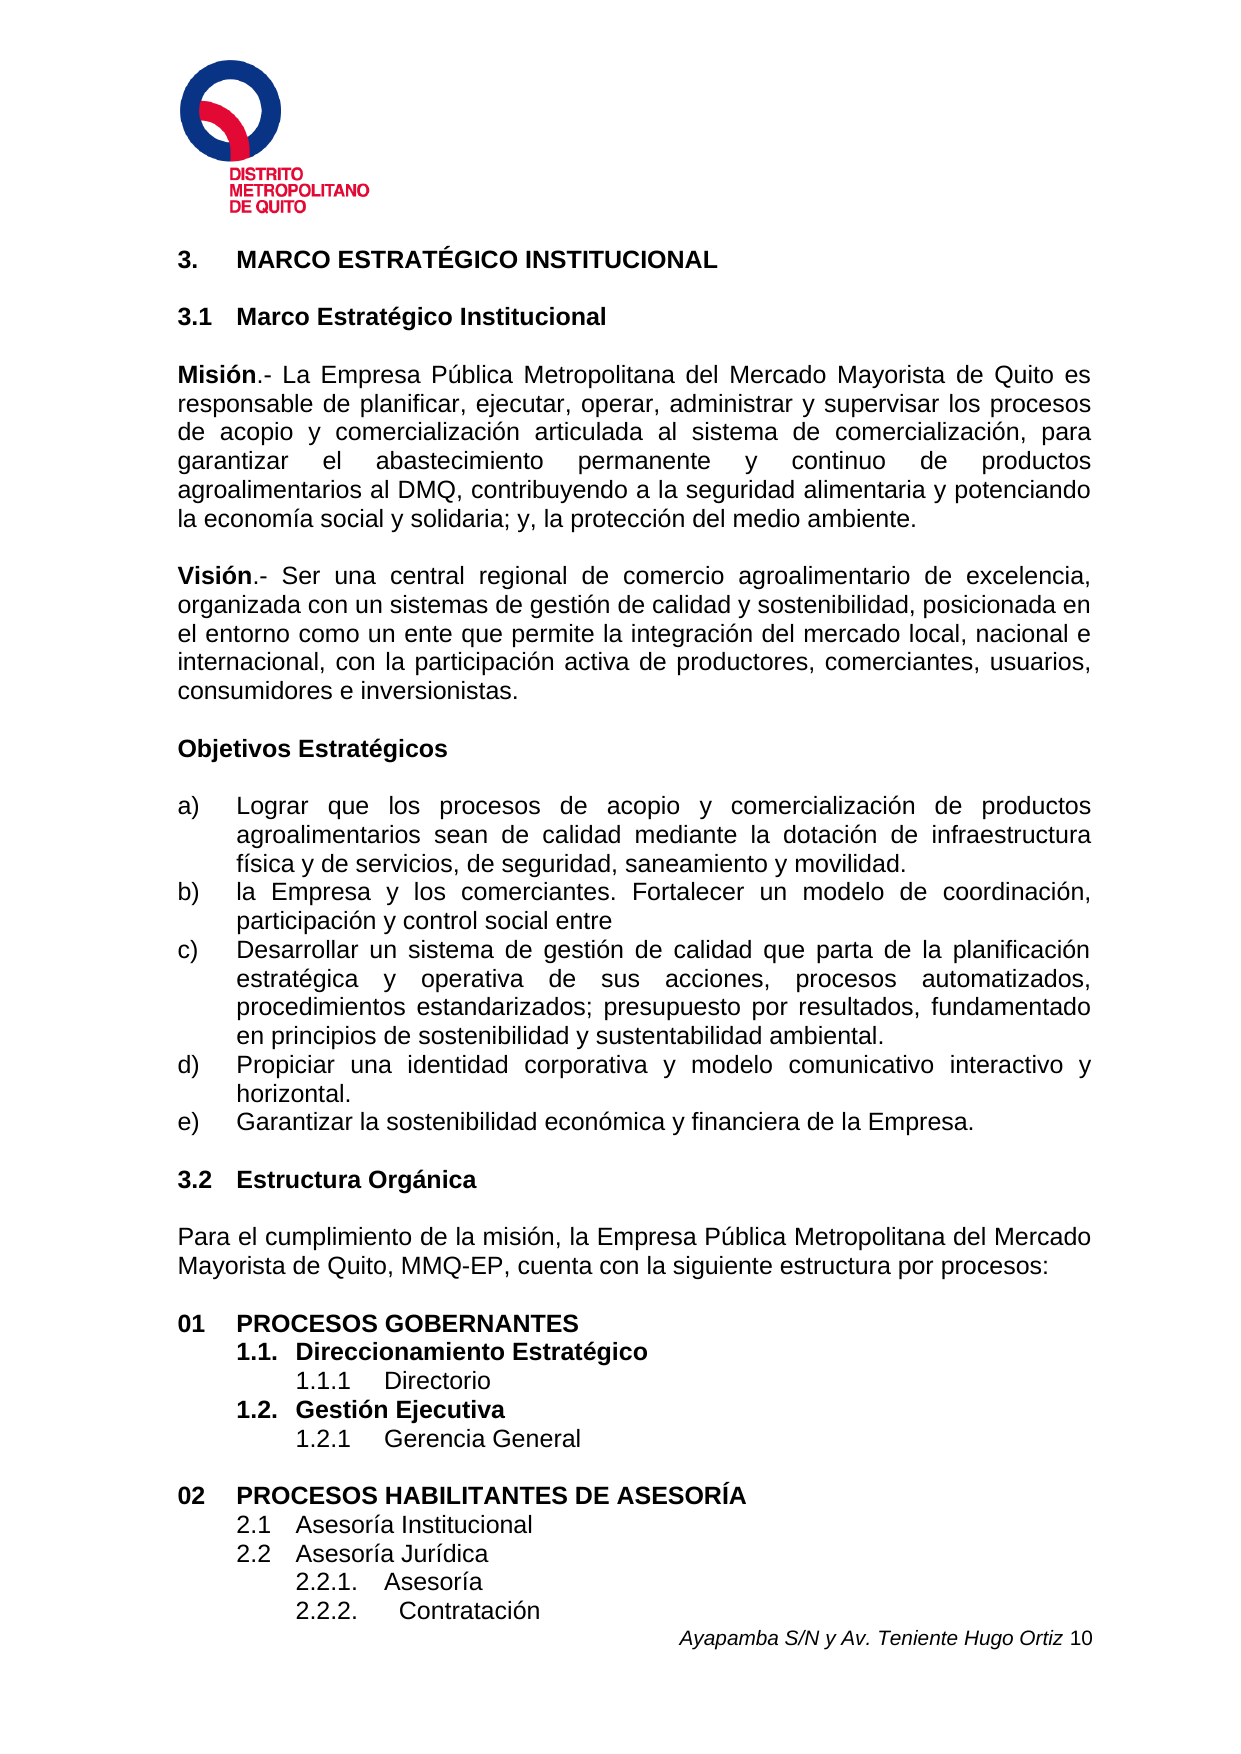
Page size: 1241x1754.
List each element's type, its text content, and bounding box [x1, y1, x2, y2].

text 01 PROCESOS GOBERNANTES [177, 1309, 1092, 1337]
text Visión.- Ser una central regional de comercio agroalimentario de excelencia, organizada con un sistemas de gestión de calidad y sostenibilidad, posicionada en el entorno como un ente que permite la integración del mercado local, nacional e internacional, con la participación activa de productores, comerciantes, usuarios, consumidores e inversionistas. [177, 561, 1092, 705]
list Lograr que los procesos de acopio y comercialización de productos agroalimentarios sean de calidad mediante la dotación de infraestructura física y de servicios, de seguridad, saneamiento y movilidad. [177, 791, 1092, 877]
list Garantizar la sostenibilidad económica y financiera de la Empresa. [177, 1107, 1092, 1136]
list Directorio [295, 1366, 1092, 1395]
subtitle Marco Estratégico Institucional [177, 302, 1092, 331]
text Objetivos Estratégicos [177, 734, 1092, 762]
list Asesoría Jurídica [236, 1539, 1092, 1567]
text Para el cumplimiento de la misión, la Empresa Pública Metropolitana del Mercado Mayorista de Quito, MMQ-EP, cuenta con la siguiente estructura por procesos: [177, 1222, 1092, 1280]
list Contratación [295, 1596, 1092, 1625]
list Direccionamiento Estratégico [236, 1337, 1092, 1366]
list Gestión Ejecutiva [236, 1395, 1092, 1424]
list Desarrollar un sistema de gestión de calidad que parta de la planificación estratégica y operativa de sus acciones, procesos automatizados, procedimientos estandarizados; presupuesto por resultados, fundamentado en principios de sostenibilidad y sustentabilidad ambiental. [177, 935, 1092, 1050]
picture [177, 59, 378, 217]
list la Empresa y los comerciantes. Fortalecer un modelo de coordinación, participación y control social entre [177, 877, 1092, 935]
list PROCESOS HABILITANTES DE ASESORÍA [177, 1481, 1092, 1510]
subtitle Estructura Orgánica [177, 1165, 1092, 1194]
list Asesoría Institucional [236, 1510, 1092, 1539]
list Gerencia General [295, 1424, 1092, 1452]
text Misión.- La Empresa Pública Metropolitana del Mercado Mayorista de Quito es responsable de planificar, ejecutar, operar, administrar y supervisar los procesos de acopio y comercialización articulada al sistema de comercialización, para garantizar el abastecimiento permanente y continuo de productos agroalimentarios al DMQ, contribuyendo a la seguridad alimentaria y potenciando la economía social y solidaria; y, la protección del medio ambiente. [177, 360, 1092, 532]
list Asesoría [295, 1567, 1092, 1596]
subtitle MARCO ESTRATÉGICO INSTITUCIONAL [177, 245, 1092, 274]
list Propiciar una identidad corporativa y modelo comunicativo interactivo y horizontal. [177, 1050, 1092, 1107]
